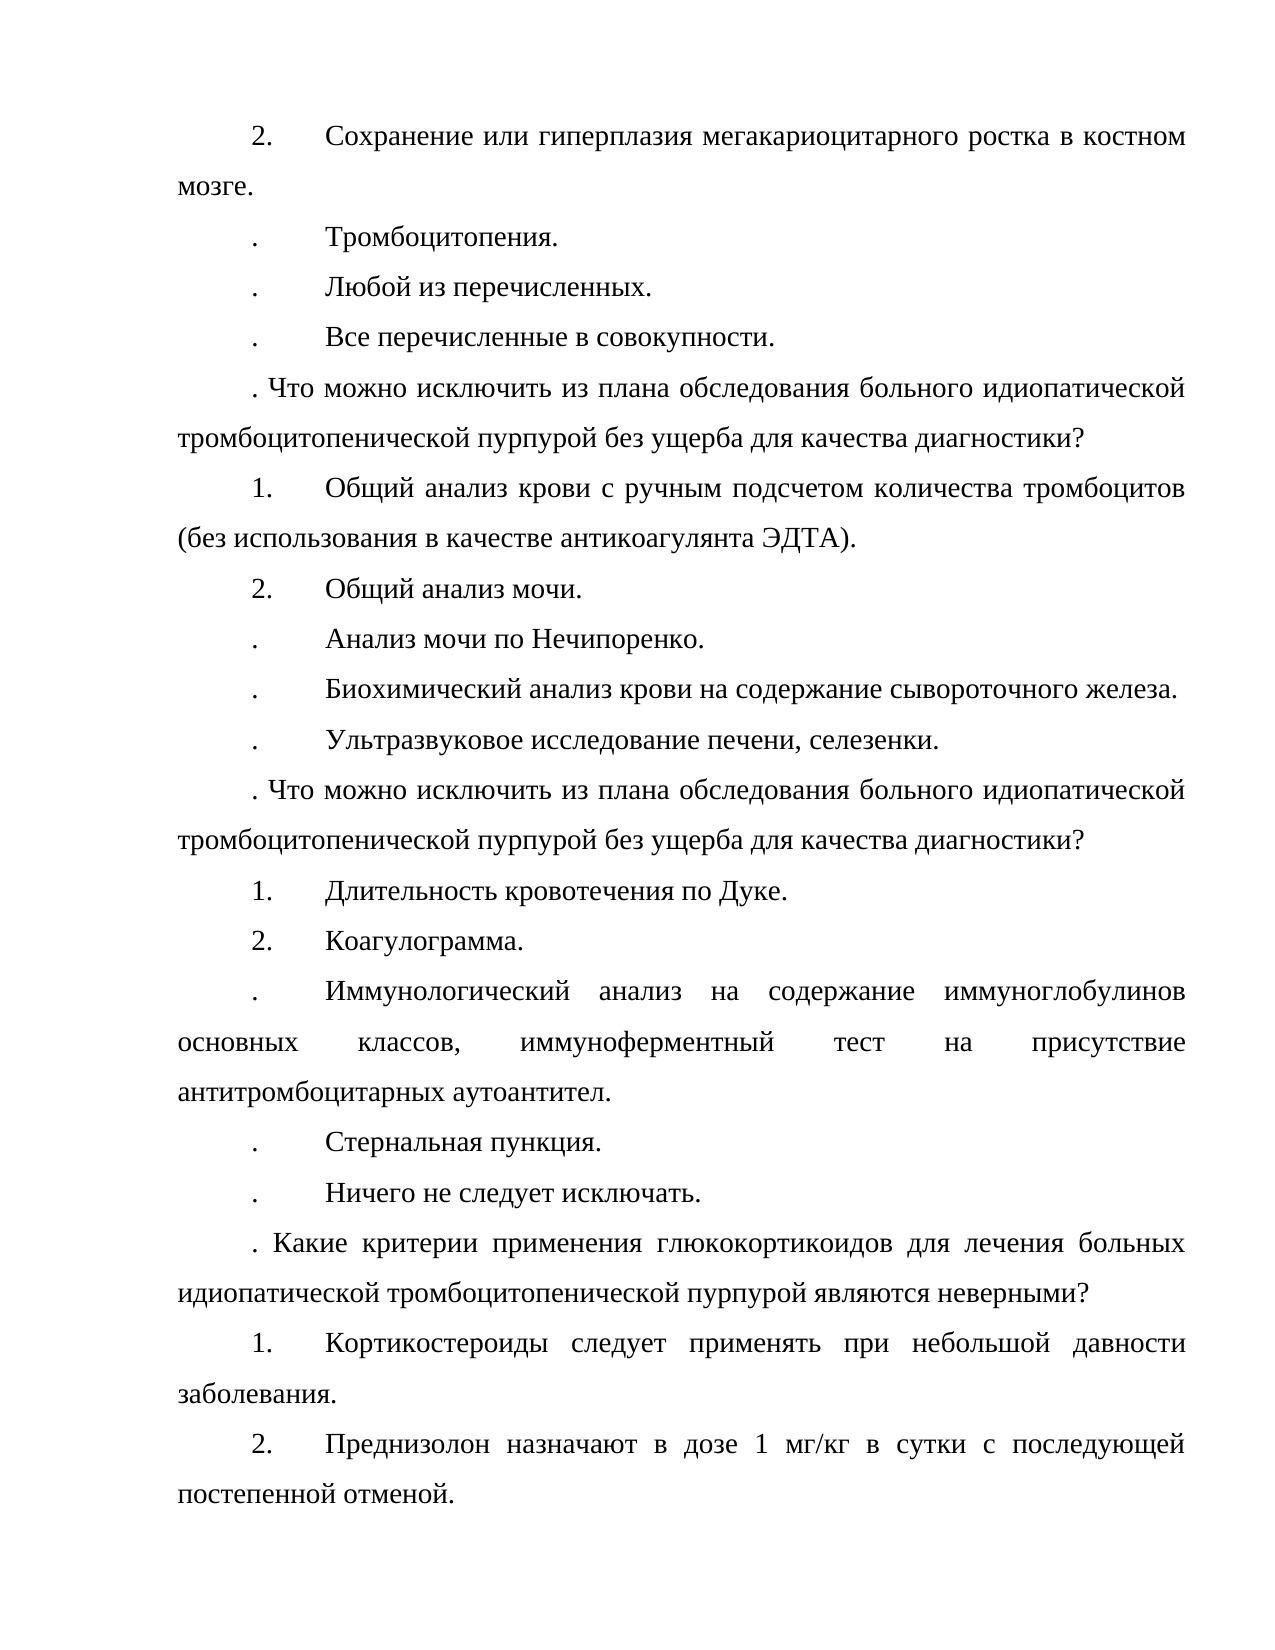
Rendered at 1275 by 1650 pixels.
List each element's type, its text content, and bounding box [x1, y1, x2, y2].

text . Любой из перечисленных. [177, 269, 1186, 303]
text 2. Коагулограмма. [177, 923, 1186, 957]
text 1. Длительность кровотечения по Дуке. [177, 873, 1186, 906]
text . Что можно исключить из плана обследования больного идиопатической тромбоцитопенической пурпурой без ущерба для качества диагностики? [177, 772, 1186, 856]
text . Все перечисленные в совокупности. [177, 319, 1186, 353]
text . Стернальная пункция. [177, 1124, 1186, 1158]
text 1. Кортикостероиды следует применять при небольшой давности заболевания. [177, 1326, 1186, 1409]
text 1. Общий анализ крови с ручным подсчетом количества тромбоцитов (без использования в качестве антикоагулянта ЭДТА). [177, 470, 1186, 554]
text 2. Общий анализ мочи. [177, 571, 1186, 604]
text . Ультразвуковое исследование печени, селезенки. [177, 722, 1186, 755]
text . Какие критерии применения глюкокортикоидов для лечения больных идиопатической тромбоцитопенической пурпурой являются неверными? [177, 1225, 1186, 1309]
text 2. Сохранение или гиперплазия мегакариоцитарного ростка в костном мозге. [177, 118, 1186, 202]
text . Биохимический анализ крови на содержание сывороточного железа. [177, 672, 1186, 705]
text . Тромбоцитопения. [177, 219, 1186, 252]
text . Анализ мочи по Нечипоренко. [177, 621, 1186, 655]
text . Иммунологический анализ на содержание иммуноглобулинов основных классов, иммуноферментный тест на присутствие антитромбоцитарных аутоантител. [177, 973, 1186, 1108]
text . Что можно исключить из плана обследования больного идиопатической тромбоцитопенической пурпурой без ущерба для качества диагностики? [177, 370, 1186, 453]
text 2. Преднизолон назначают в дозе 1 мг/кг в сутки с последующей постепенной отменой. [177, 1426, 1186, 1510]
text . Ничего не следует исключать. [177, 1175, 1186, 1208]
